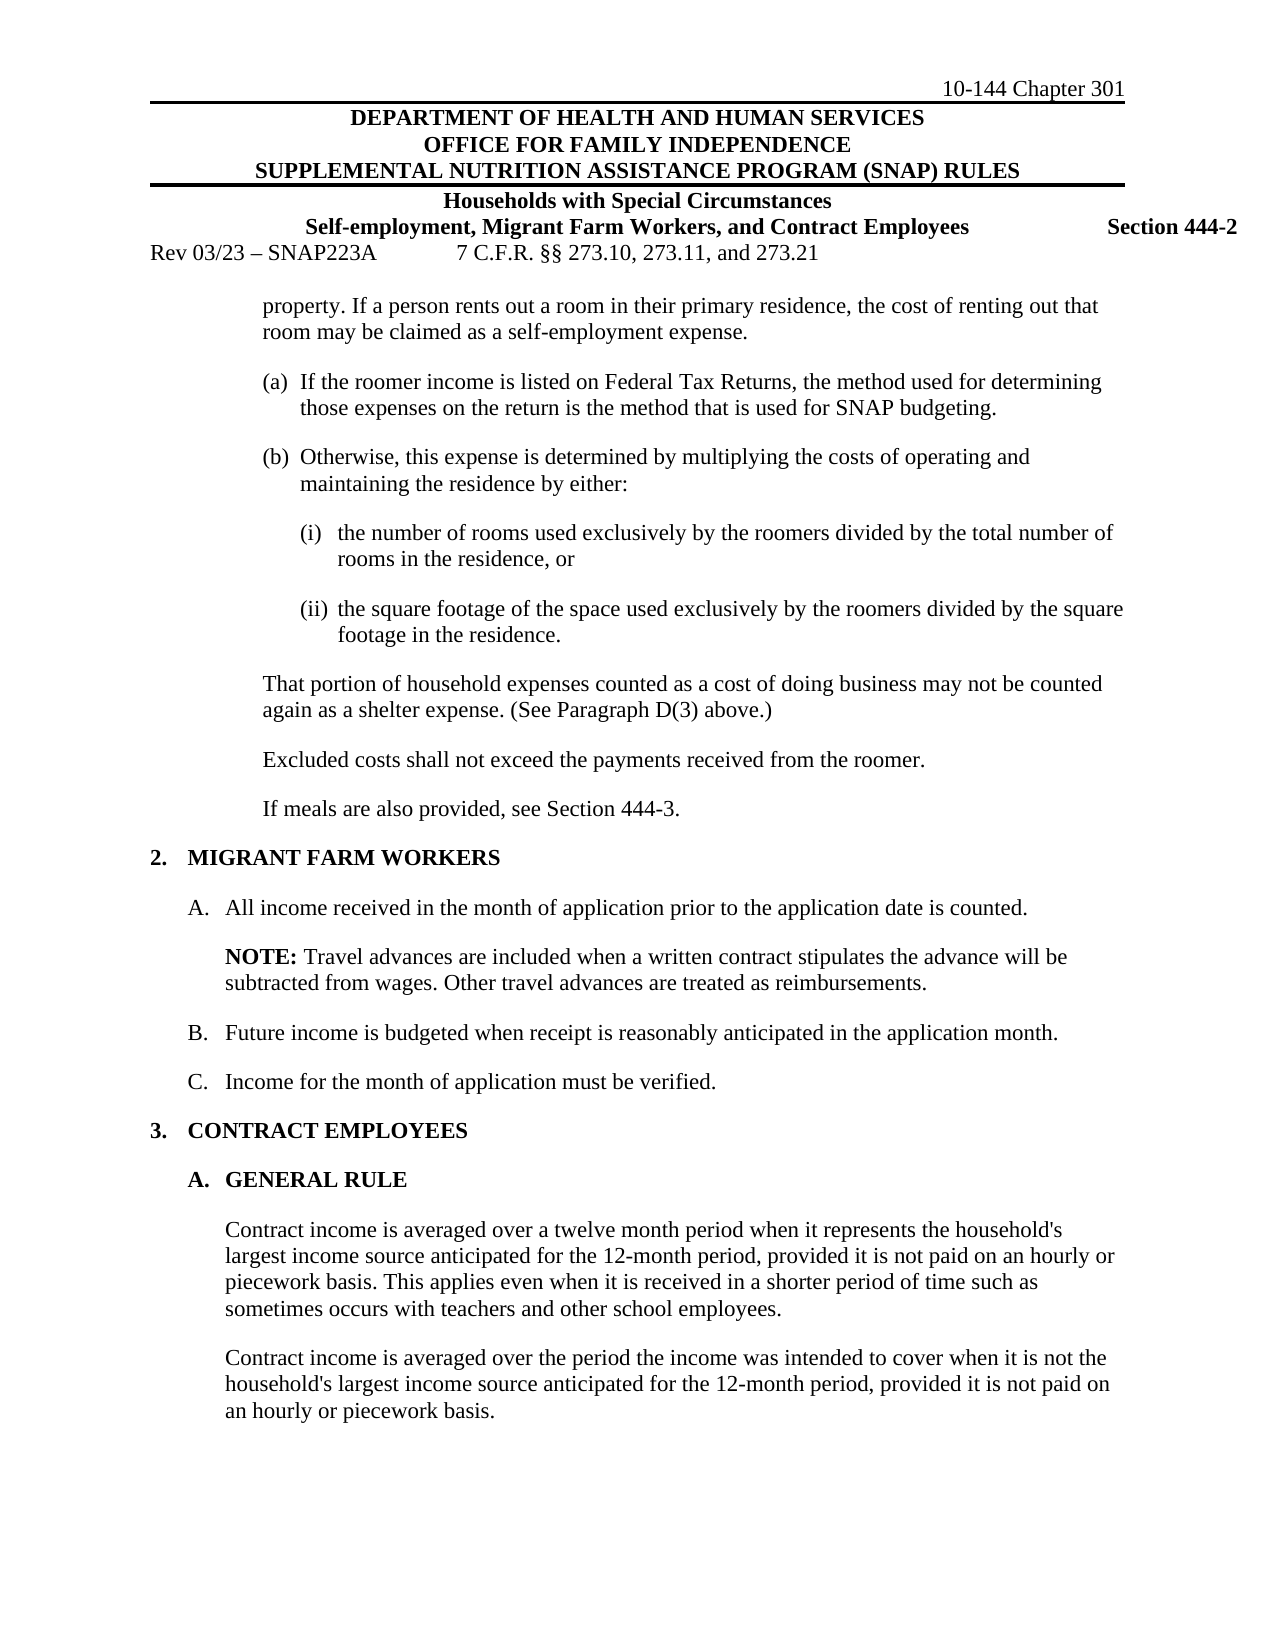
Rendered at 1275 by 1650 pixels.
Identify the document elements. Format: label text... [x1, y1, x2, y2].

text (ii) the square footage of the space used exclusively by the roomers divided by the square footage in the residence. [300, 594, 1125, 647]
text NOTE: Travel advances are included when a written contract stipulates the advance will be subtracted from wages. Other travel advances are treated as reimbursements. [225, 943, 1125, 996]
text B. Future income is budgeted when receipt is reasonably anticipated in the application month. [187, 1018, 1125, 1045]
text Contract income is averaged over the period the income was intended to cover when it is not the household's largest income source anticipated for the 12-month period, provided it is not paid on an hourly or piecework basis. [225, 1344, 1125, 1423]
text That portion of household expenses counted as a cost of doing business may not be counted again as a shelter expense. (See Paragraph D(3) above.) [262, 670, 1125, 723]
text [262, 292, 1125, 345]
text Excluded costs shall not exceed the payments received from the roomer. [262, 746, 1125, 772]
text A. All income received in the month of application prior to the application date is counted. [187, 894, 1125, 920]
text 3. CONTRACT EMPLOYEES [150, 1117, 1125, 1143]
text (a) If the roomer income is listed on Federal Tax Returns, the method used for determining those expenses on the return is the method that is used for SNAP budgeting. [262, 368, 1125, 420]
text 2. MIGRANT FARM WORKERS [150, 844, 1125, 871]
text Contract income is averaged over a twelve month period when it represents the household's largest income source anticipated for the 12-month period, provided it is not paid on an hourly or piecework basis. This applies even when it is received in a shorter period of time such as sometimes occurs with teachers and other school employees. [225, 1216, 1125, 1321]
text If meals are also provided, see Section 444-3. [262, 795, 1125, 821]
text A. GENERAL RULE [187, 1166, 1125, 1193]
text C. Income for the month of application must be verified. [187, 1068, 1125, 1094]
text (b) Otherwise, this expense is determined by multiplying the costs of operating and maintaining the residence by either: [262, 443, 1125, 496]
text (i) the number of rooms used exclusively by the roomers divided by the total number of rooms in the residence, or [300, 519, 1125, 572]
